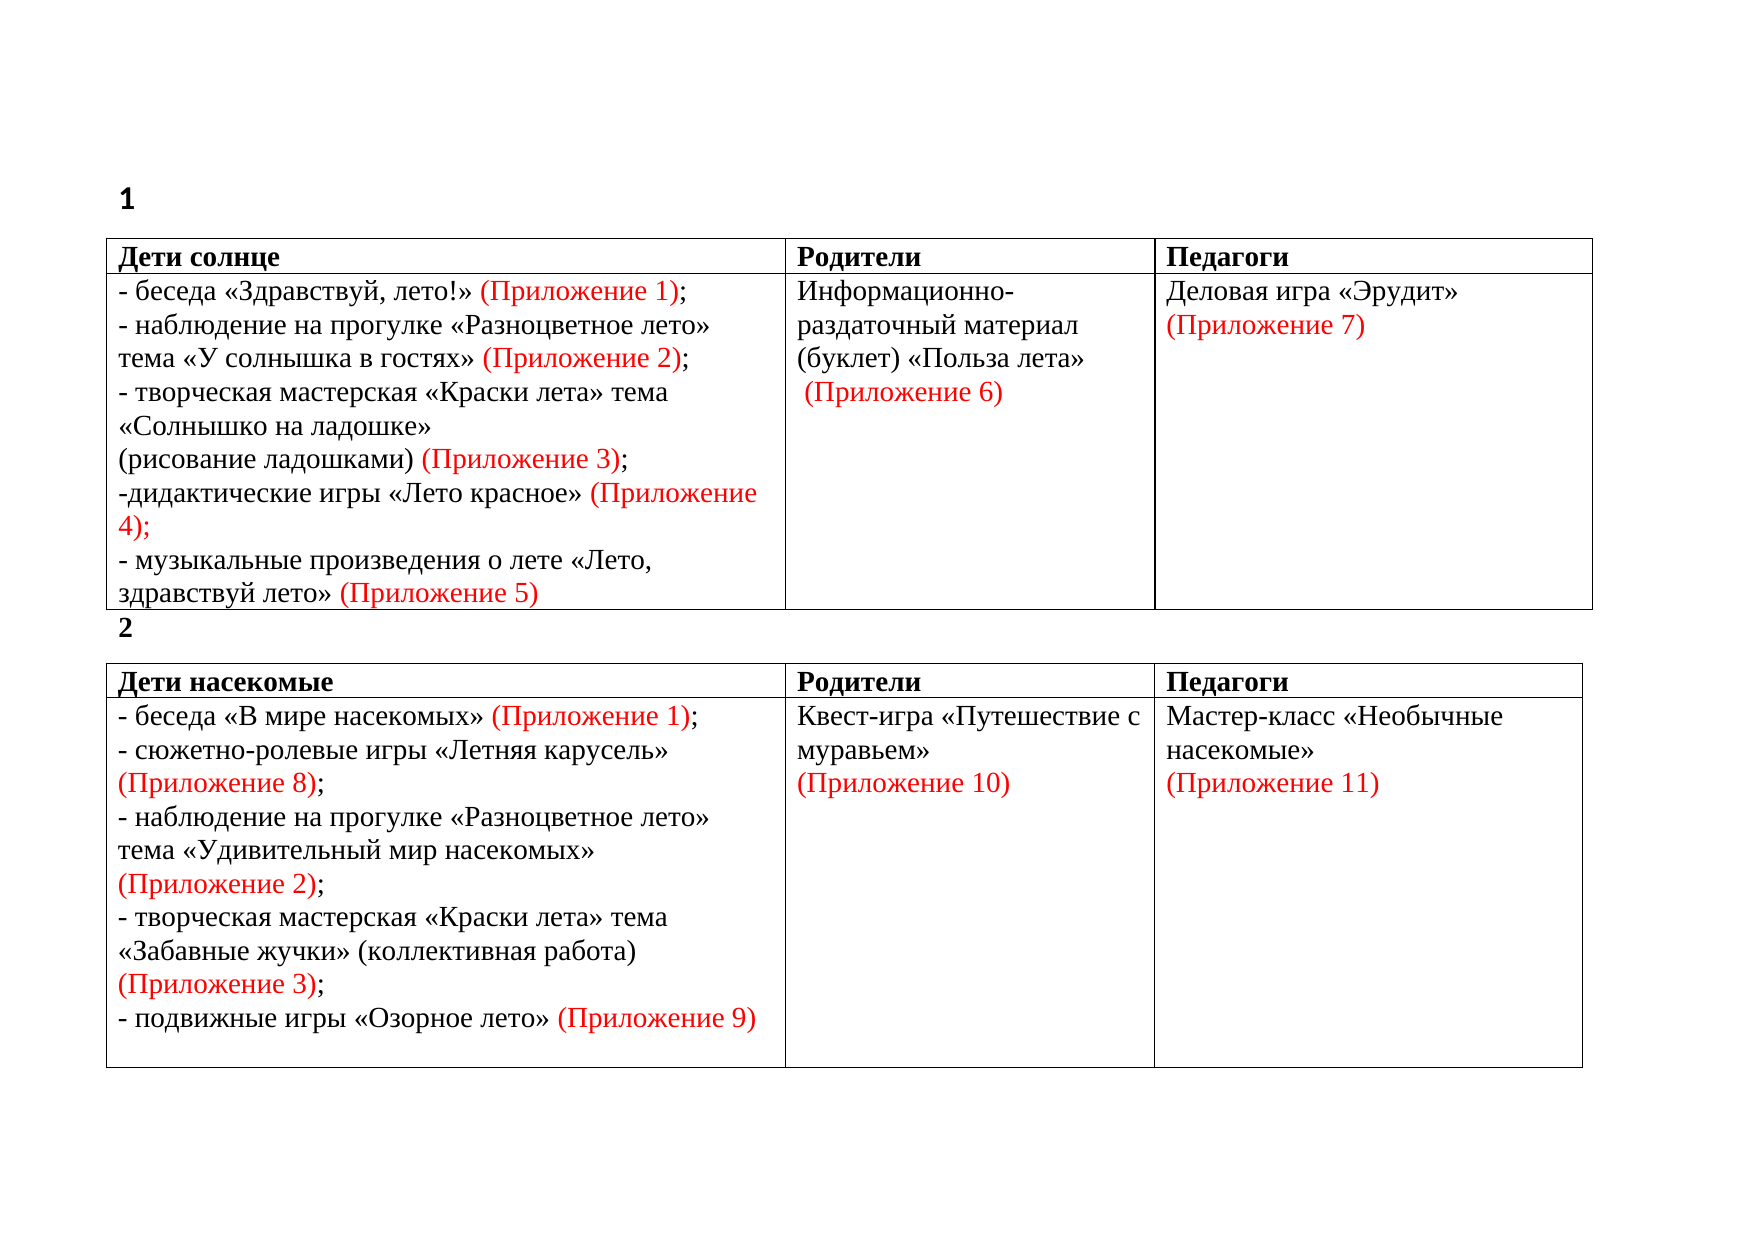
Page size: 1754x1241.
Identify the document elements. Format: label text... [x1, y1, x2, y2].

table_cell - беседа «Здравствуй, лето!» (Приложение 1); - наблюдение на прогулке «Разноцветное лето» тема «У солнышка в гостях» (Приложение 2); - творческая мастерская «Краски лета» тема «Солнышко на ладошке» (рисование ладошками) (Приложение 3); -дидактические игры «Лето красное» (Приложение 4); - музыкальные произведения о лете «Лето, здравствуй лето» (Приложение 5) [107, 274, 785, 609]
table_cell Деловая игра «Эрудит» (Приложение 7) [1156, 274, 1592, 609]
table_header Педагоги [1155, 664, 1582, 697]
table_header Дети солнце [107, 239, 785, 272]
table_header Педагоги [1156, 239, 1592, 272]
table_header Родители [786, 239, 1154, 272]
table_cell Мастер-класс «Необычные насекомые» (Приложение 11) [1155, 698, 1582, 1067]
table_header Дети насекомые [107, 664, 785, 697]
table_header Родители [786, 664, 1154, 697]
table_cell - беседа «В мире насекомых» (Приложение 1); - сюжетно-ролевые игры «Летняя карусель» (Приложение 8); - наблюдение на прогулке «Разноцветное лето» тема «Удивительный мир насекомых» (Приложение 2); - творческая мастерская «Краски лета» тема «Забавные жучки» (коллективная работа) (Приложение 3); - подвижные игры «Озорное лето» (Приложение 9) [107, 698, 785, 1067]
table_cell Информационно-раздаточный материал (буклет) «Польза лета» (Приложение 6) [786, 274, 1154, 609]
text 1 [118, 177, 1636, 218]
table_cell Квест-игра «Путешествие с муравьем» (Приложение 10) [786, 698, 1154, 1067]
text 2 [118, 610, 1636, 643]
